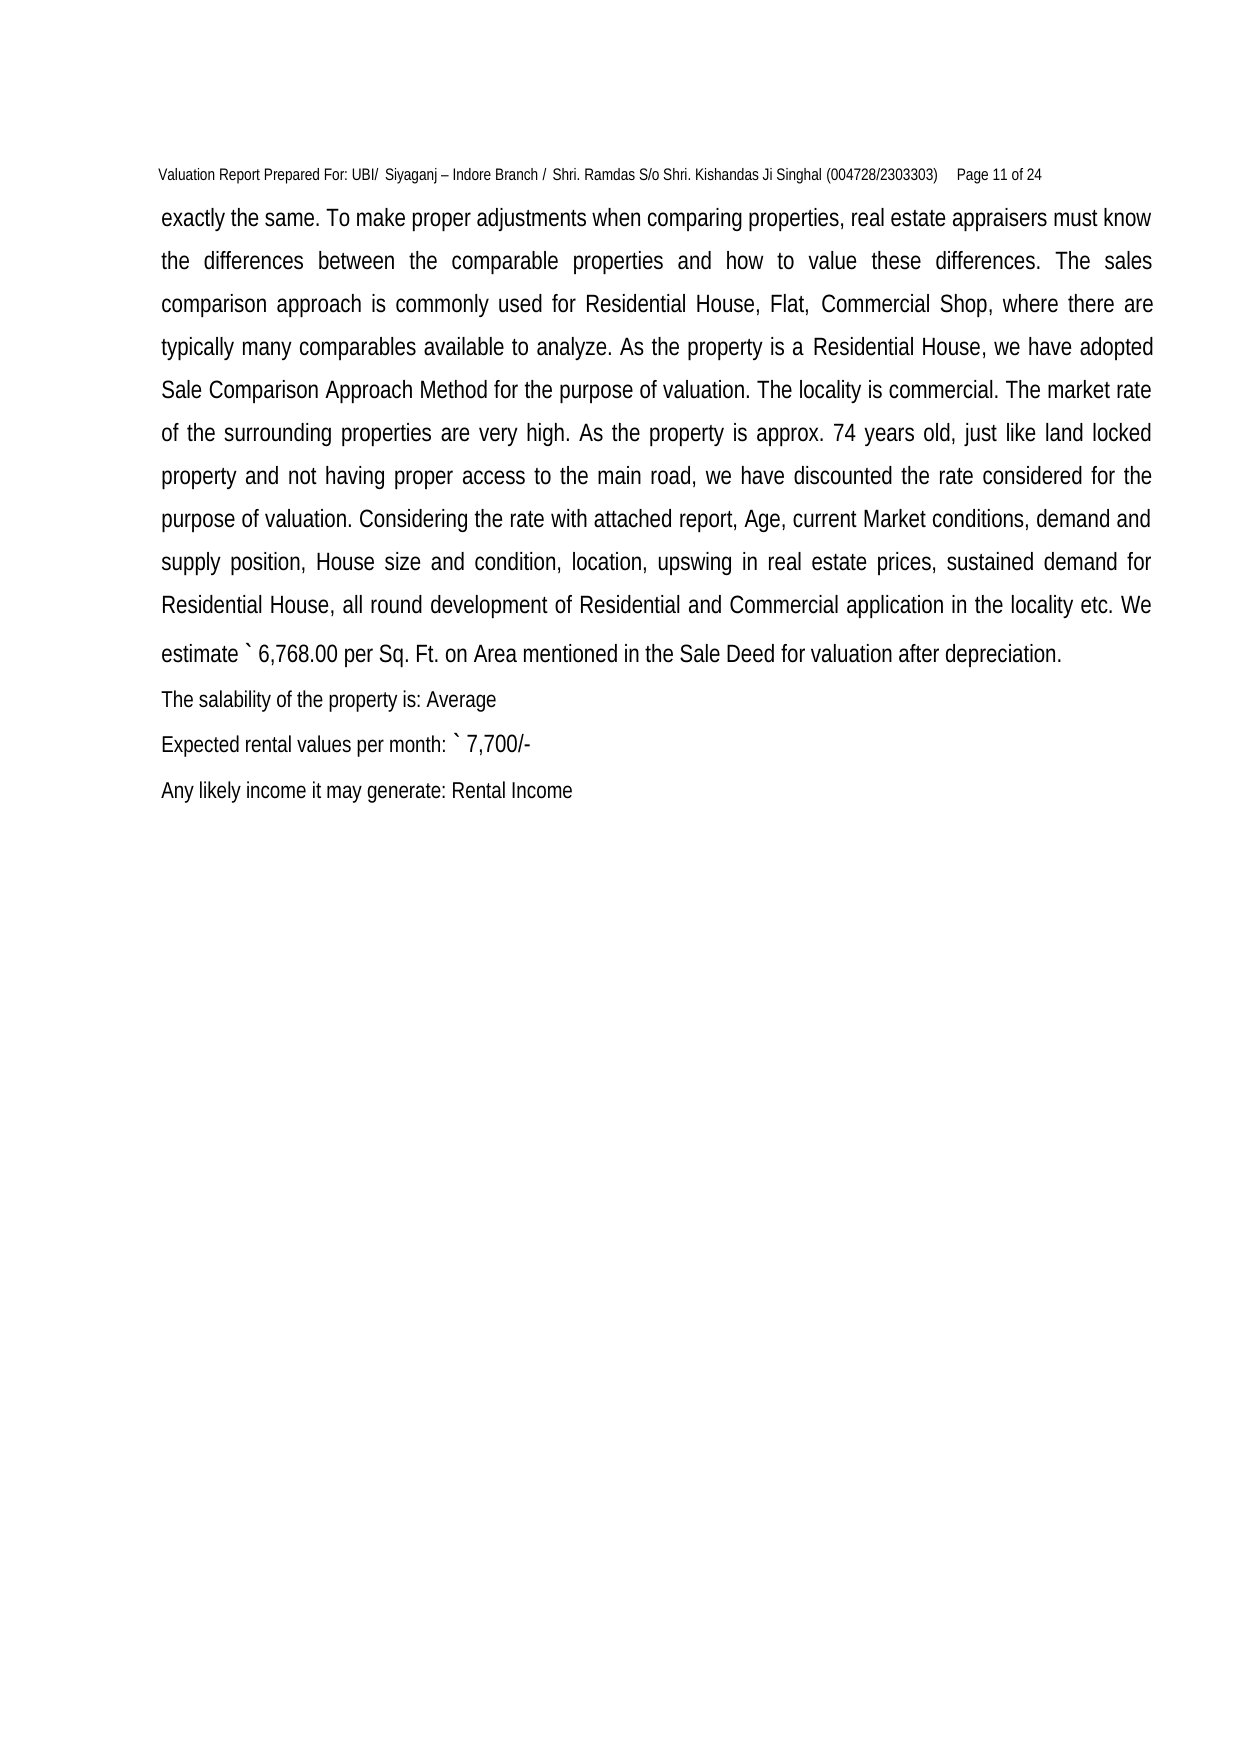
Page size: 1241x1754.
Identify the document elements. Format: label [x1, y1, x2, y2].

table_header [150, 203, 1165, 846]
